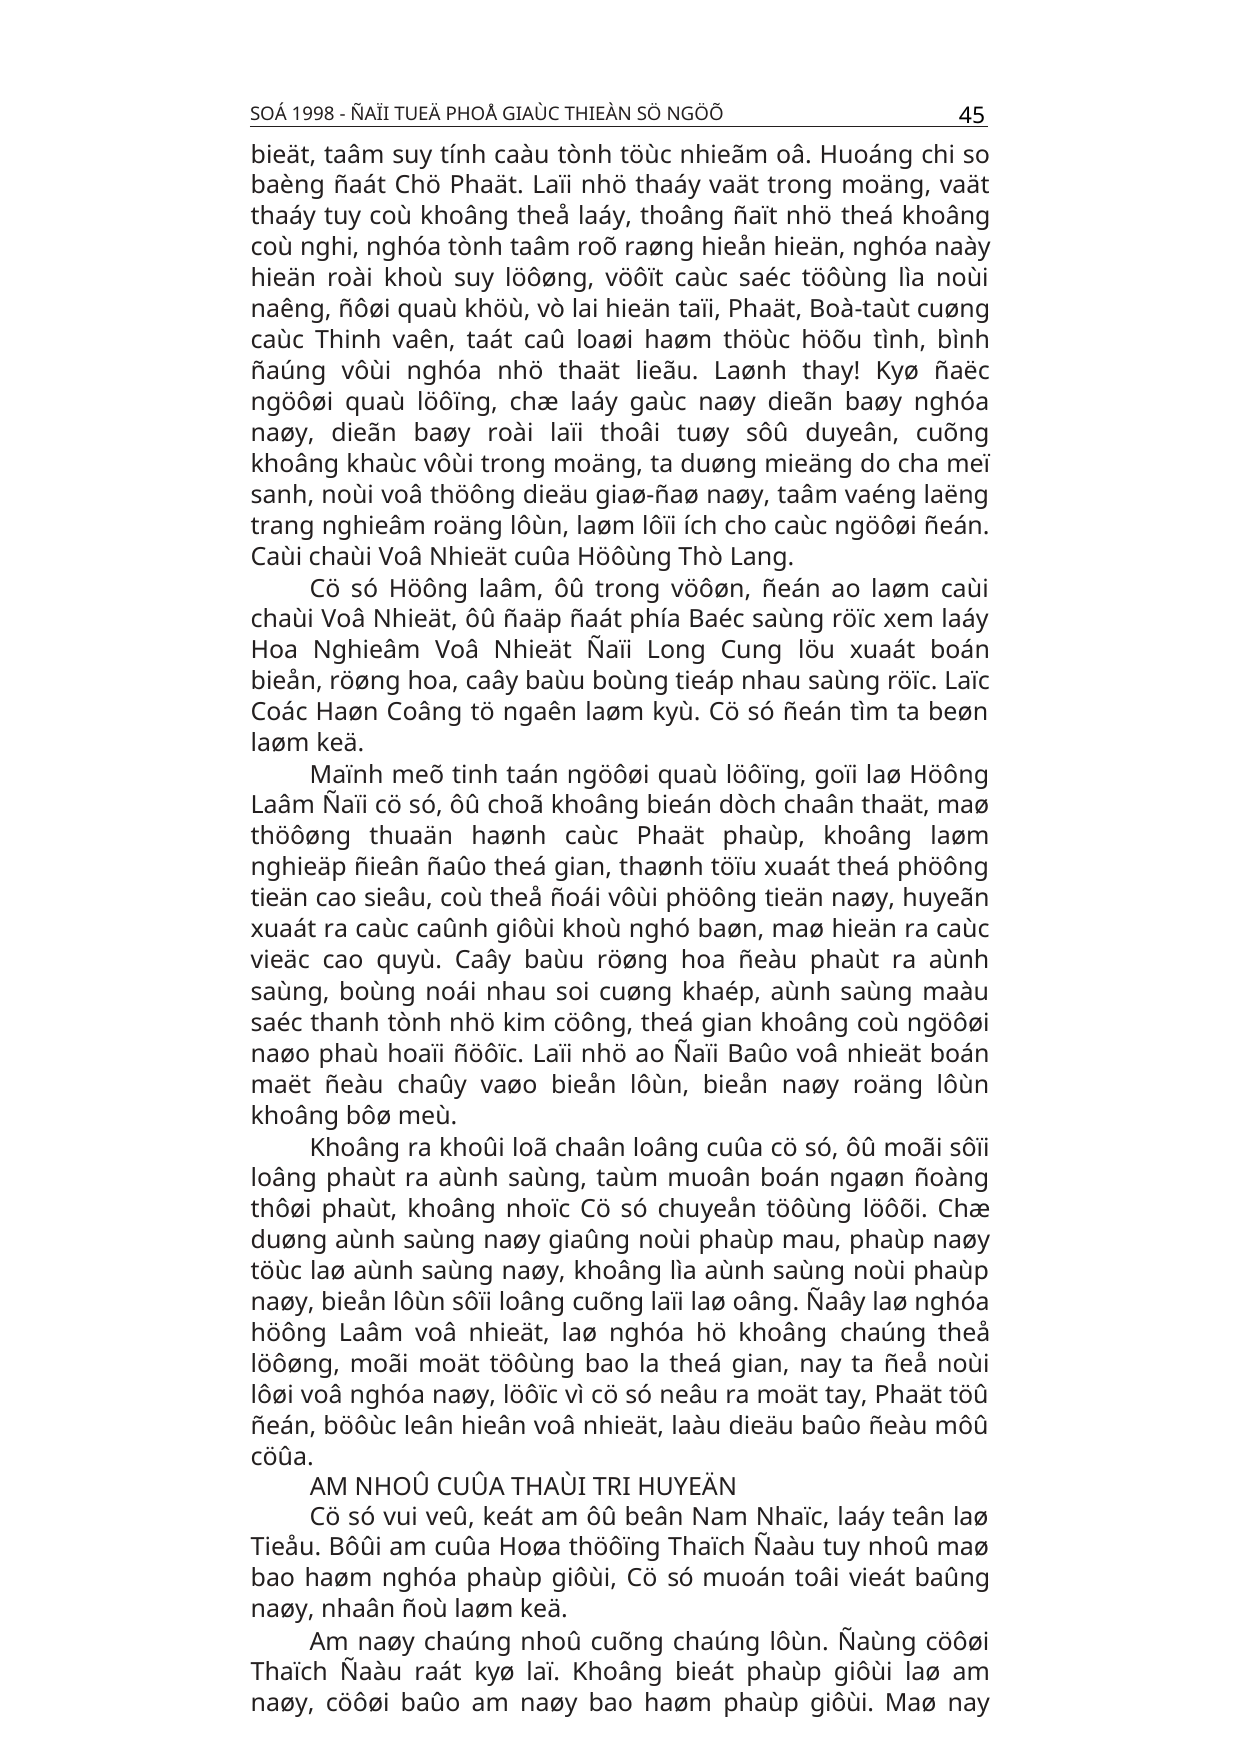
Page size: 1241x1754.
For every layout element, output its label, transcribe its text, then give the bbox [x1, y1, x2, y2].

text bieät, taâm suy tính caàu tònh töùc nhieãm oâ. Huoáng chi so baèng ñaát Chö Phaät. Laïi nhö thaáy vaät trong moäng, vaät thaáy tuy coù khoâng theå laáy, thoâng ñaït nhö theá khoâng coù nghi, nghóa tònh taâm roõ raøng hieån hieän, nghóa naày hieän roài khoù suy löôøng, vöôït caùc saéc töôùng lìa noùi naêng, ñôøi quaù khöù, vò lai hieän taïi, Phaät, Boà-taùt cuøng caùc Thinh vaên, taát caû loaøi haøm thöùc höõu tình, bình ñaúng vôùi nghóa nhö thaät lieãu. Laønh thay! Kyø ñaëc ngöôøi quaù löôïng, chæ laáy gaùc naøy dieãn baøy nghóa naøy, dieãn baøy roài laïi thoâi tuøy sôû duyeân, cuõng khoâng khaùc vôùi trong moäng, ta duøng mieäng do cha meï sanh, noùi voâ thöông dieäu giaø-ñaø naøy, taâm vaéng laëng trang nghieâm roäng lôùn, laøm lôïi ích cho caùc ngöôøi ñeán. Caùi chaùi Voâ Nhieät cuûa Höôùng Thò Lang. [250, 138, 990, 573]
text Cö só Höông laâm, ôû trong vöôøn, ñeán ao laøm caùi chaùi Voâ Nhieät, ôû ñaäp ñaát phía Baéc saùng röïc xem laáy Hoa Nghieâm Voâ Nhieät Ñaïi Long Cung löu xuaát boán bieån, röøng hoa, caây baùu boùng tieáp nhau saùng röïc. Laïc Coác Haøn Coâng tö ngaên laøm kyù. Cö só ñeán tìm ta beøn laøm keä. [250, 573, 990, 759]
text Maïnh meõ tinh taán ngöôøi quaù löôïng, goïi laø Höông Laâm Ñaïi cö só, ôû choã khoâng bieán dòch chaân thaät, maø thöôøng thuaän haønh caùc Phaät phaùp, khoâng laøm nghieäp ñieân ñaûo theá gian, thaønh töïu xuaát theá phöông tieän cao sieâu, coù theå ñoái vôùi phöông tieän naøy, huyeãn xuaát ra caùc caûnh giôùi khoù nghó baøn, maø hieän ra caùc vieäc cao quyù. Caây baùu röøng hoa ñeàu phaùt ra aùnh saùng, boùng noái nhau soi cuøng khaép, aùnh saùng maàu saéc thanh tònh nhö kim cöông, theá gian khoâng coù ngöôøi naøo phaù hoaïi ñöôïc. Laïi nhö ao Ñaïi Baûo voâ nhieät boán maët ñeàu chaûy vaøo bieån lôùn, bieån naøy roäng lôùn khoâng bôø meù. [250, 759, 990, 1131]
text AM NHOÛ CUÛA THAÙI TRI HUYEÄN [309, 1473, 1094, 1501]
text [250, 1625, 990, 1718]
text Cö só vui veû, keát am ôû beân Nam Nhaïc, laáy teân laø Tieåu. Bôûi am cuûa Hoøa thöôïng Thaïch Ñaàu tuy nhoû maø bao haøm nghóa phaùp giôùi, Cö só muoán toâi vieát baûng naøy, nhaân ñoù laøm keä. [250, 1501, 990, 1625]
text Khoâng ra khoûi loã chaân loâng cuûa cö só, ôû moãi sôïi loâng phaùt ra aùnh saùng, taùm muoân boán ngaøn ñoàng thôøi phaùt, khoâng nhoïc Cö só chuyeån töôùng löôõi. Chæ duøng aùnh saùng naøy giaûng noùi phaùp mau, phaùp naøy töùc laø aùnh saùng naøy, khoâng lìa aùnh saùng noùi phaùp naøy, bieån lôùn sôïi loâng cuõng laïi laø oâng. Ñaây laø nghóa höông Laâm voâ nhieät, laø nghóa hö khoâng chaúng theå löôøng, moãi moät töôùng bao la theá gian, nay ta ñeå noùi lôøi voâ nghóa naøy, löôïc vì cö só neâu ra moät tay, Phaät töû ñeán, böôùc leân hieân voâ nhieät, laàu dieäu baûo ñeàu môû cöûa. [250, 1131, 990, 1473]
